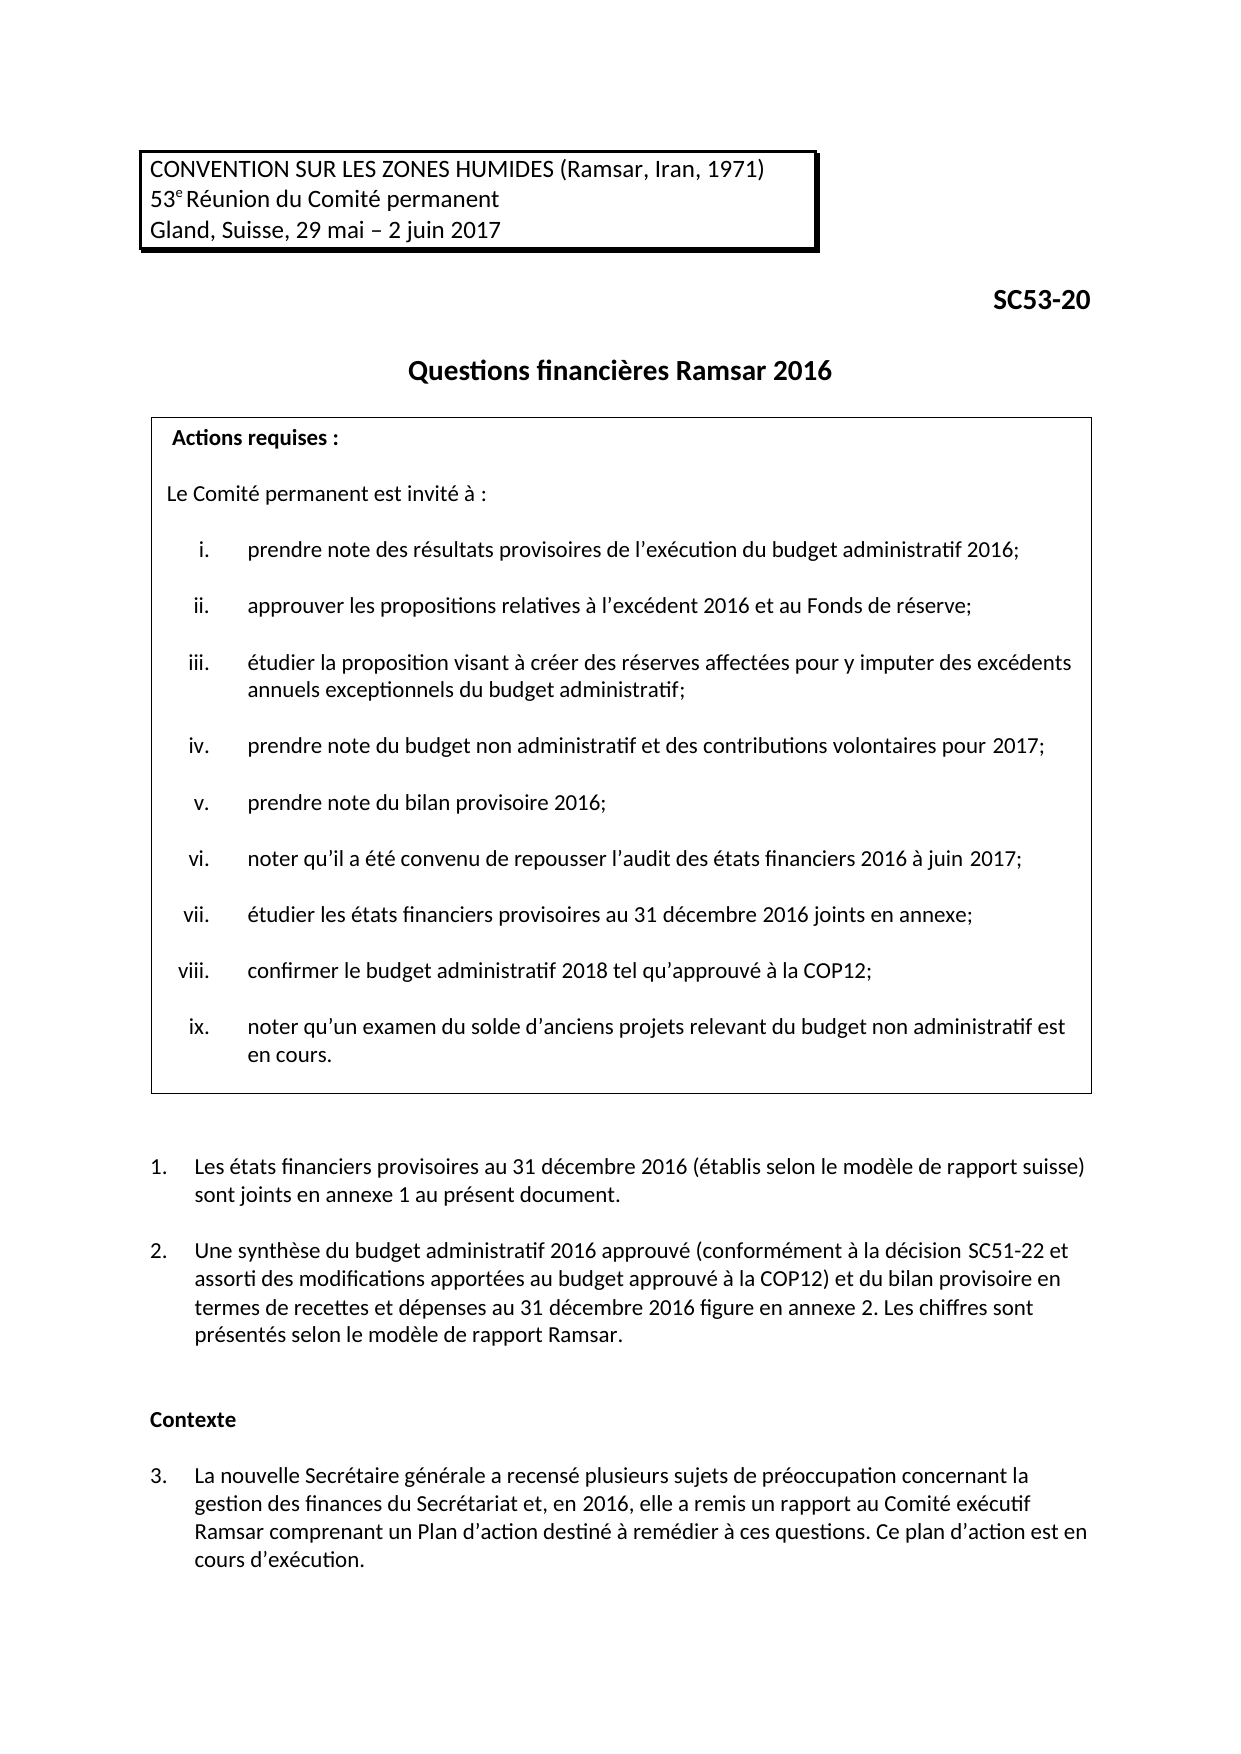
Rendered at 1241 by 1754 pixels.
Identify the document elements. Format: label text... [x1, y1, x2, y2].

text Contexte [150, 1405, 1090, 1433]
text SC53-20 [150, 281, 1090, 317]
text 53e Réunion du Comité permanent [142, 181, 814, 211]
text CONVENTION SUR LES ZONES HUMIDES (Ramsar, Iran, 1971) [142, 153, 814, 181]
list Les états financiers provisoires au 31 décembre 2016 (établis selon le modèle de rapport suisse) sont joints en annexe 1 au présent document. [150, 1152, 1090, 1208]
text Questions financières Ramsar 2016 [150, 352, 1090, 388]
list La nouvelle Secrétaire générale a recensé plusieurs sujets de préoccupation concernant la gestion des finances du Secrétariat et, en 2016, elle a remis un rapport au Comité exécutif Ramsar comprenant un Plan d’action destiné à remédier à ces questions. Ce plan d’action est en cours d’exécution. [150, 1461, 1090, 1573]
list Une synthèse du budget administratif 2016 approuvé (conformément à la décision SC51-22 et assorti des modifications apportées au budget approuvé à la COP12) et du bilan provisoire en termes de recettes et dépenses au 31 décembre 2016 figure en annexe 2. Les chiffres sont présentés selon le modèle de rapport Ramsar. [150, 1237, 1090, 1349]
text Gland, Suisse, 29 mai – 2 juin 2017 [142, 211, 814, 247]
